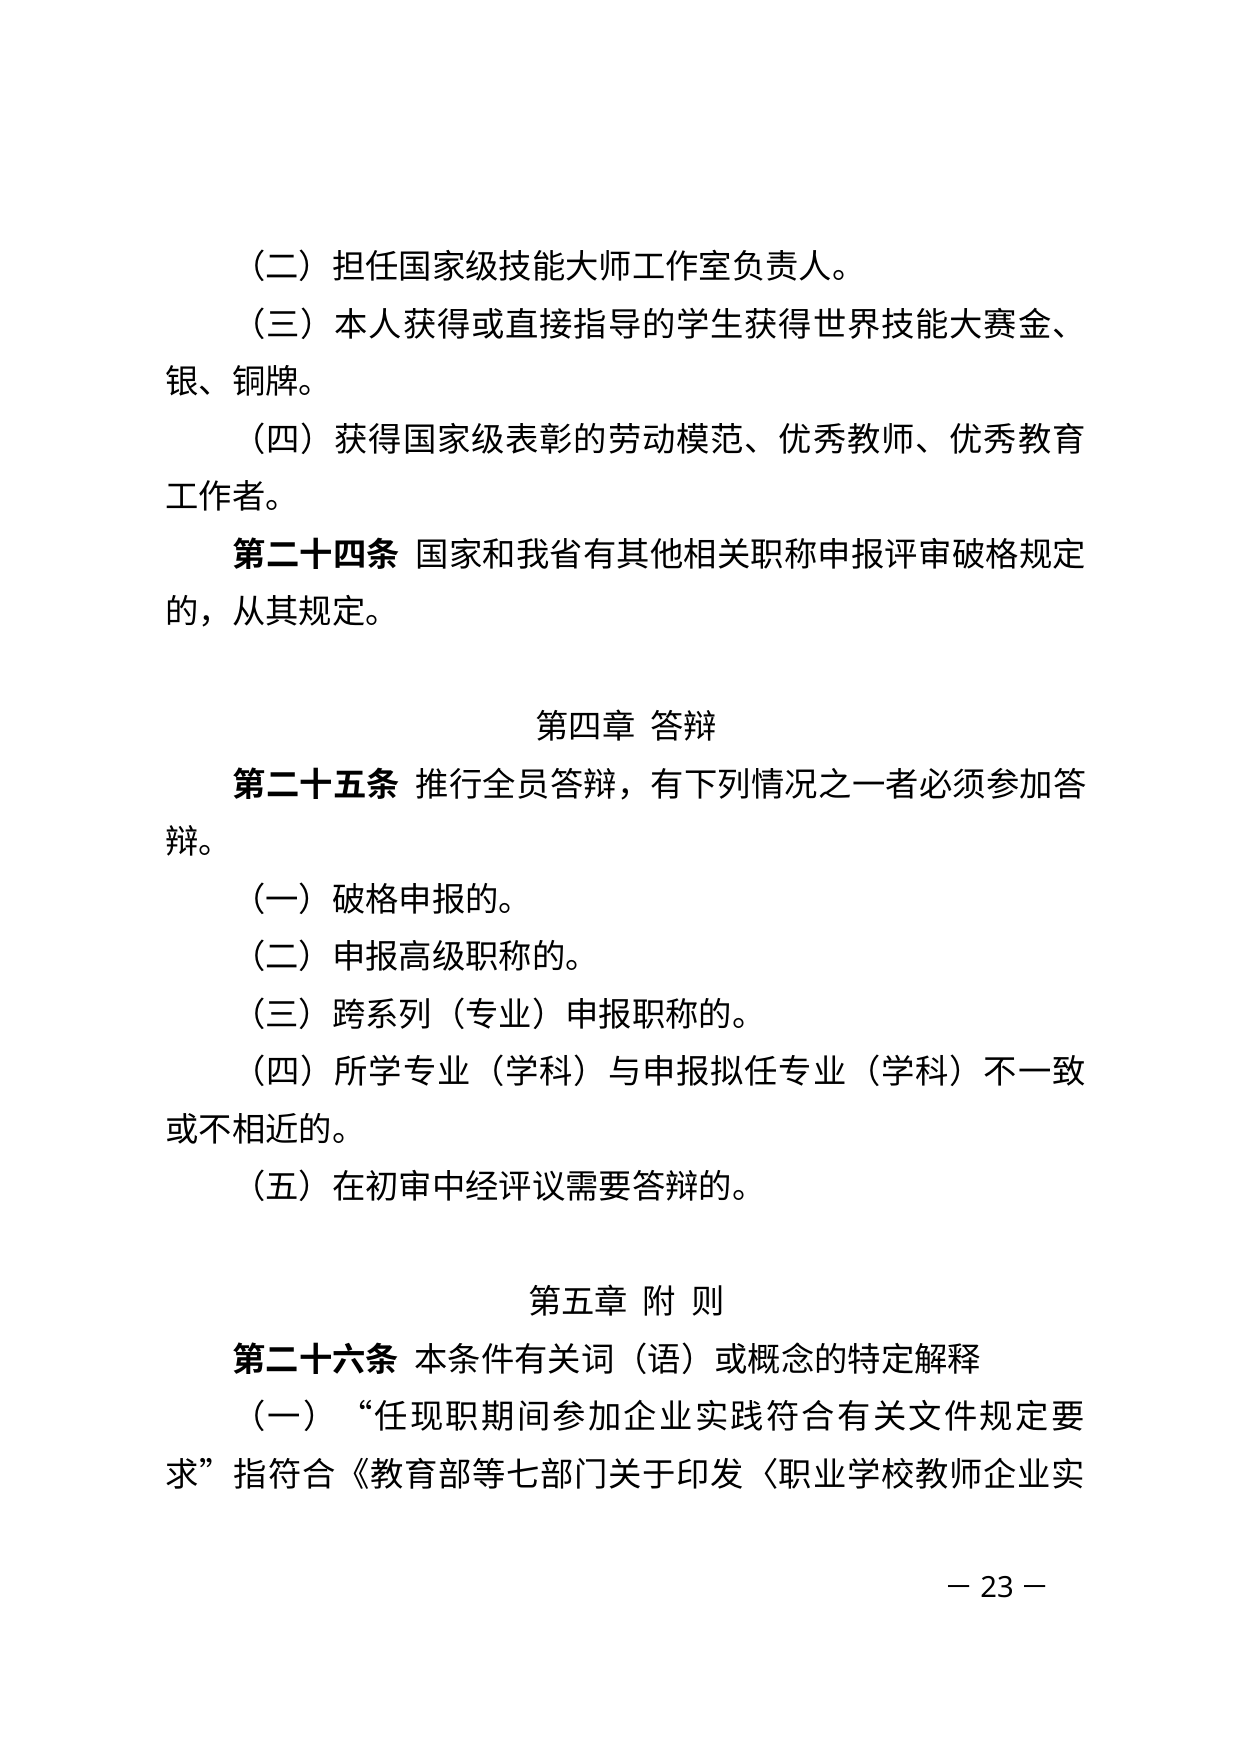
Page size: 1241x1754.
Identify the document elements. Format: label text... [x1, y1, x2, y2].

text 第二十四条 国家和我省有其他相关职称申报评审破格规定的，从其规定。 [165, 520, 1087, 635]
list 在初审中经评议需要答辩的。 [165, 1153, 1087, 1210]
text （四）获得国家级表彰的劳动模范、优秀教师、优秀教育工作者。 [165, 405, 1087, 520]
list 申报高级职称的。 [165, 923, 1087, 980]
text 第二十六条 本条件有关词（语）或概念的特定解释 [165, 1325, 1087, 1383]
text 第二十五条 推行全员答辩，有下列情况之一者必须参加答辩。 [165, 750, 1087, 865]
text 第五章 附 则 [165, 1268, 1087, 1325]
text （四）所学专业（学科）与申报拟任专业（学科）不一致或不相近的。 [165, 1038, 1087, 1153]
text （二）担任国家级技能大师工作室负责人。 [165, 233, 1087, 290]
text （三）跨系列（专业）申报职称的。 [165, 980, 1087, 1038]
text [165, 1383, 1087, 1498]
list 破格申报的。 [165, 865, 1087, 923]
text （三）本人获得或直接指导的学生获得世界技能大赛金、银、铜牌。 [165, 290, 1087, 405]
text 第四章 答辩 [165, 693, 1087, 750]
